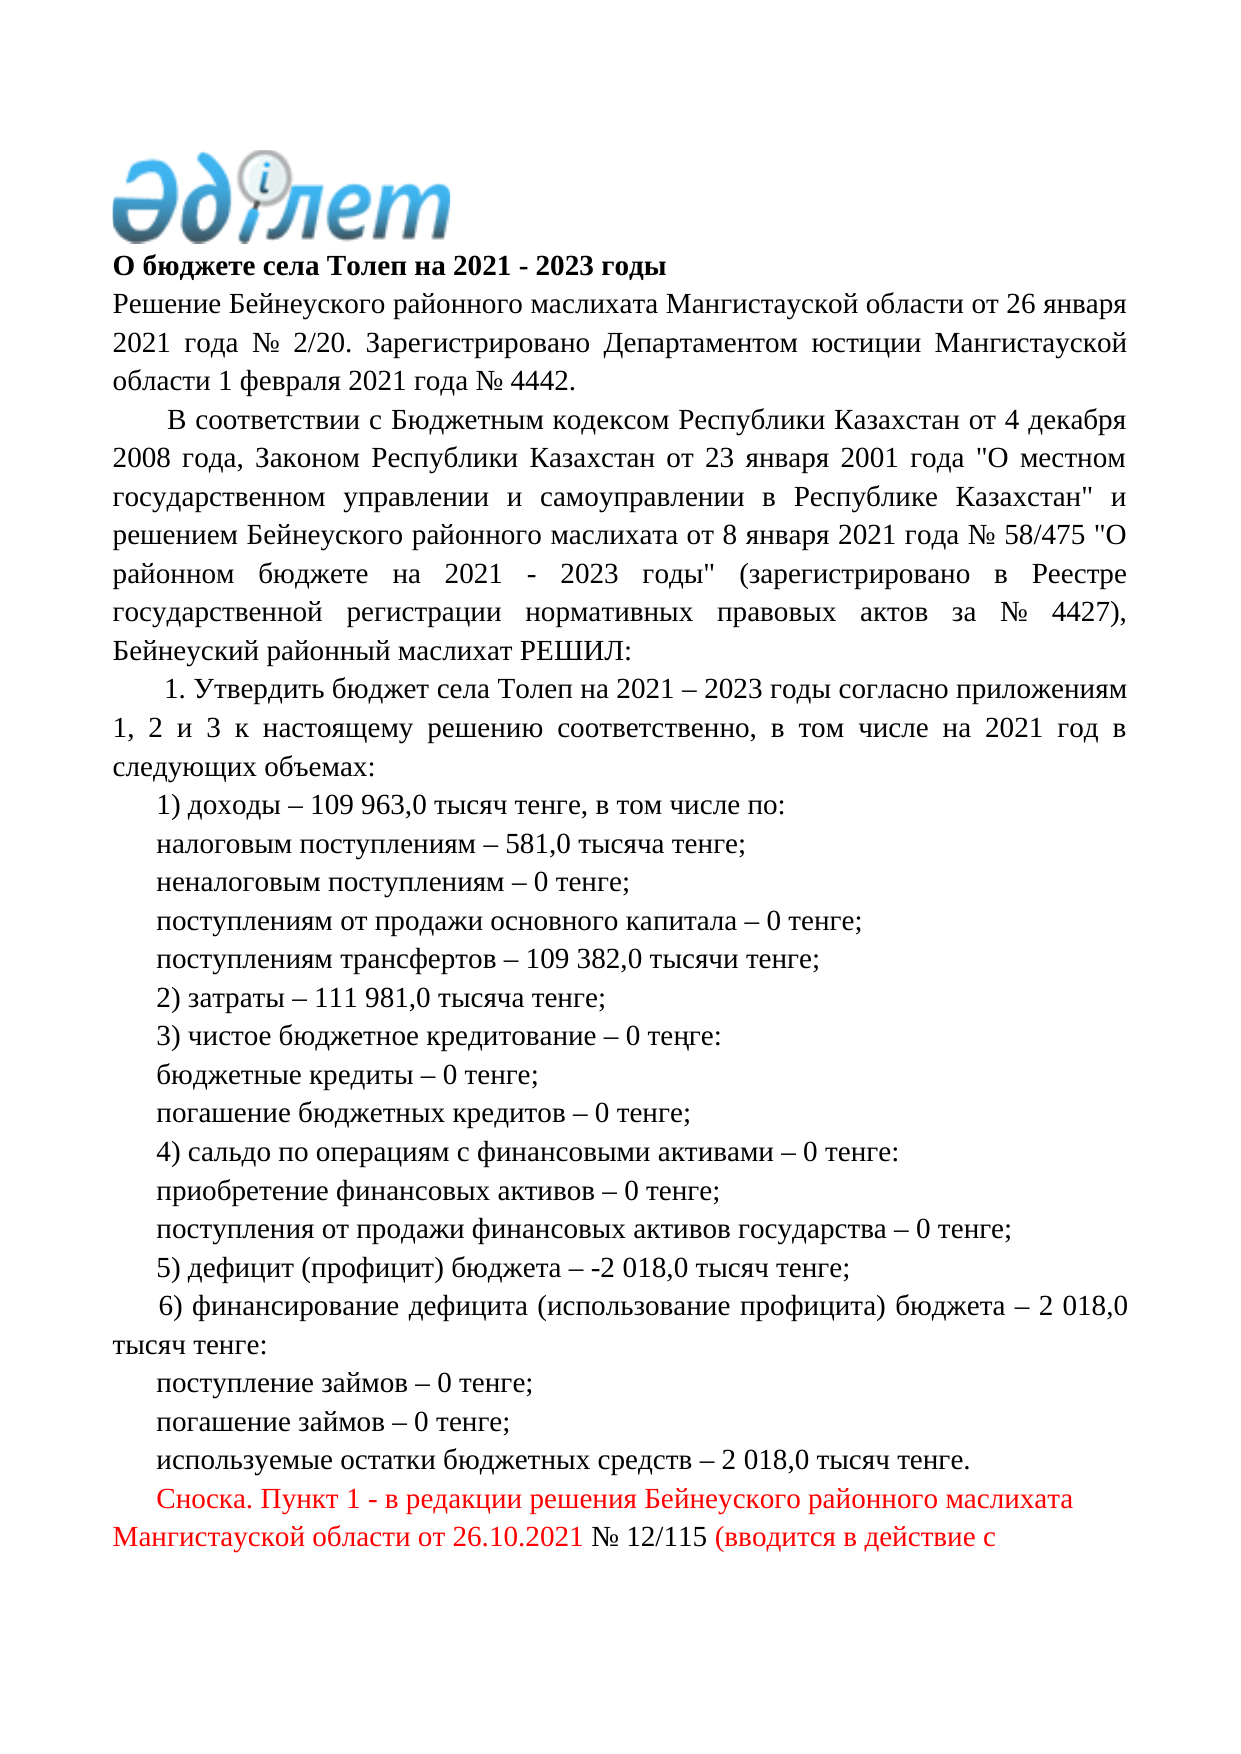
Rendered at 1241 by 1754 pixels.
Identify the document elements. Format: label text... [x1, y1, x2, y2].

text поступлениям трансфертов – 109 382,0 тысячи тенге; [112, 941, 1128, 975]
text неналоговым поступлениям – 0 тенге; [112, 864, 1128, 898]
text налоговым поступлениям – 581,0 тысяча тенге; [112, 826, 1128, 859]
text бюджетные кредиты – 0 тенге; [112, 1057, 1128, 1091]
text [112, 1481, 1128, 1553]
text 5) дефицит (профицит) бюджета – -2 018,0 тысяч тенге; [112, 1250, 1128, 1283]
text приобретение финансовых активов – 0 тенге; [112, 1173, 1128, 1206]
text 1. Утвердить бюджет села Толеп на 2021 – 2023 годы согласно приложениям 1, 2 и 3 к настоящему решению соответственно, в том числе на 2021 год в следующих объемах: [112, 672, 1128, 782]
text 1) доходы – 109 963,0 тысяч тенге, в том числе по: [112, 787, 1128, 821]
picture [112, 150, 451, 244]
text Решение Бейнеуского районного маслихата Мангистауской области от 26 января 2021 года № 2/20. Зарегистрировано Департаментом юстиции Мангистауской области 1 февраля 2021 года № 4442. [112, 286, 1128, 397]
text 3) чистое бюджетное кредитование – 0 теңге: [112, 1018, 1128, 1052]
text 6) финансирование дефицита (использование профицита) бюджета – 2 018,0 тысяч тенге: [112, 1288, 1128, 1360]
text погашение займов – 0 тенге; [112, 1404, 1128, 1437]
text используемые остатки бюджетных средств – 2 018,0 тысяч тенге. [112, 1442, 1128, 1476]
text О бюджете села Толеп на 2021 - 2023 годы [112, 248, 1128, 281]
text 2) затраты – 111 981,0 тысяча тенге; [112, 980, 1128, 1013]
text В соответствии с Бюджетным кодексом Республики Казахстан от 4 декабря 2008 года, Законом Республики Казахстан от 23 января 2001 года "О местном государственном управлении и самоуправлении в Республике Казахстан" и решением Бейнеуского районного маслихата от 8 января 2021 года № 58/475 "О районном бюджете на 2021 - 2023 годы" (зарегистрировано в Реестре государственной регистрации нормативных правовых актов за № 4427), Бейнеуский районный маслихат РЕШИЛ: [112, 402, 1128, 667]
text погашение бюджетных кредитов – 0 тенге; [112, 1096, 1128, 1129]
text поступление займов – 0 тенге; [112, 1365, 1128, 1399]
text поступления от продажи финансовых активов государства – 0 тенге; [112, 1211, 1128, 1245]
text поступлениям от продажи основного капитала – 0 тенге; [112, 903, 1128, 936]
text 4) сальдо по операциям с финансовыми активами – 0 тенге: [112, 1134, 1128, 1168]
